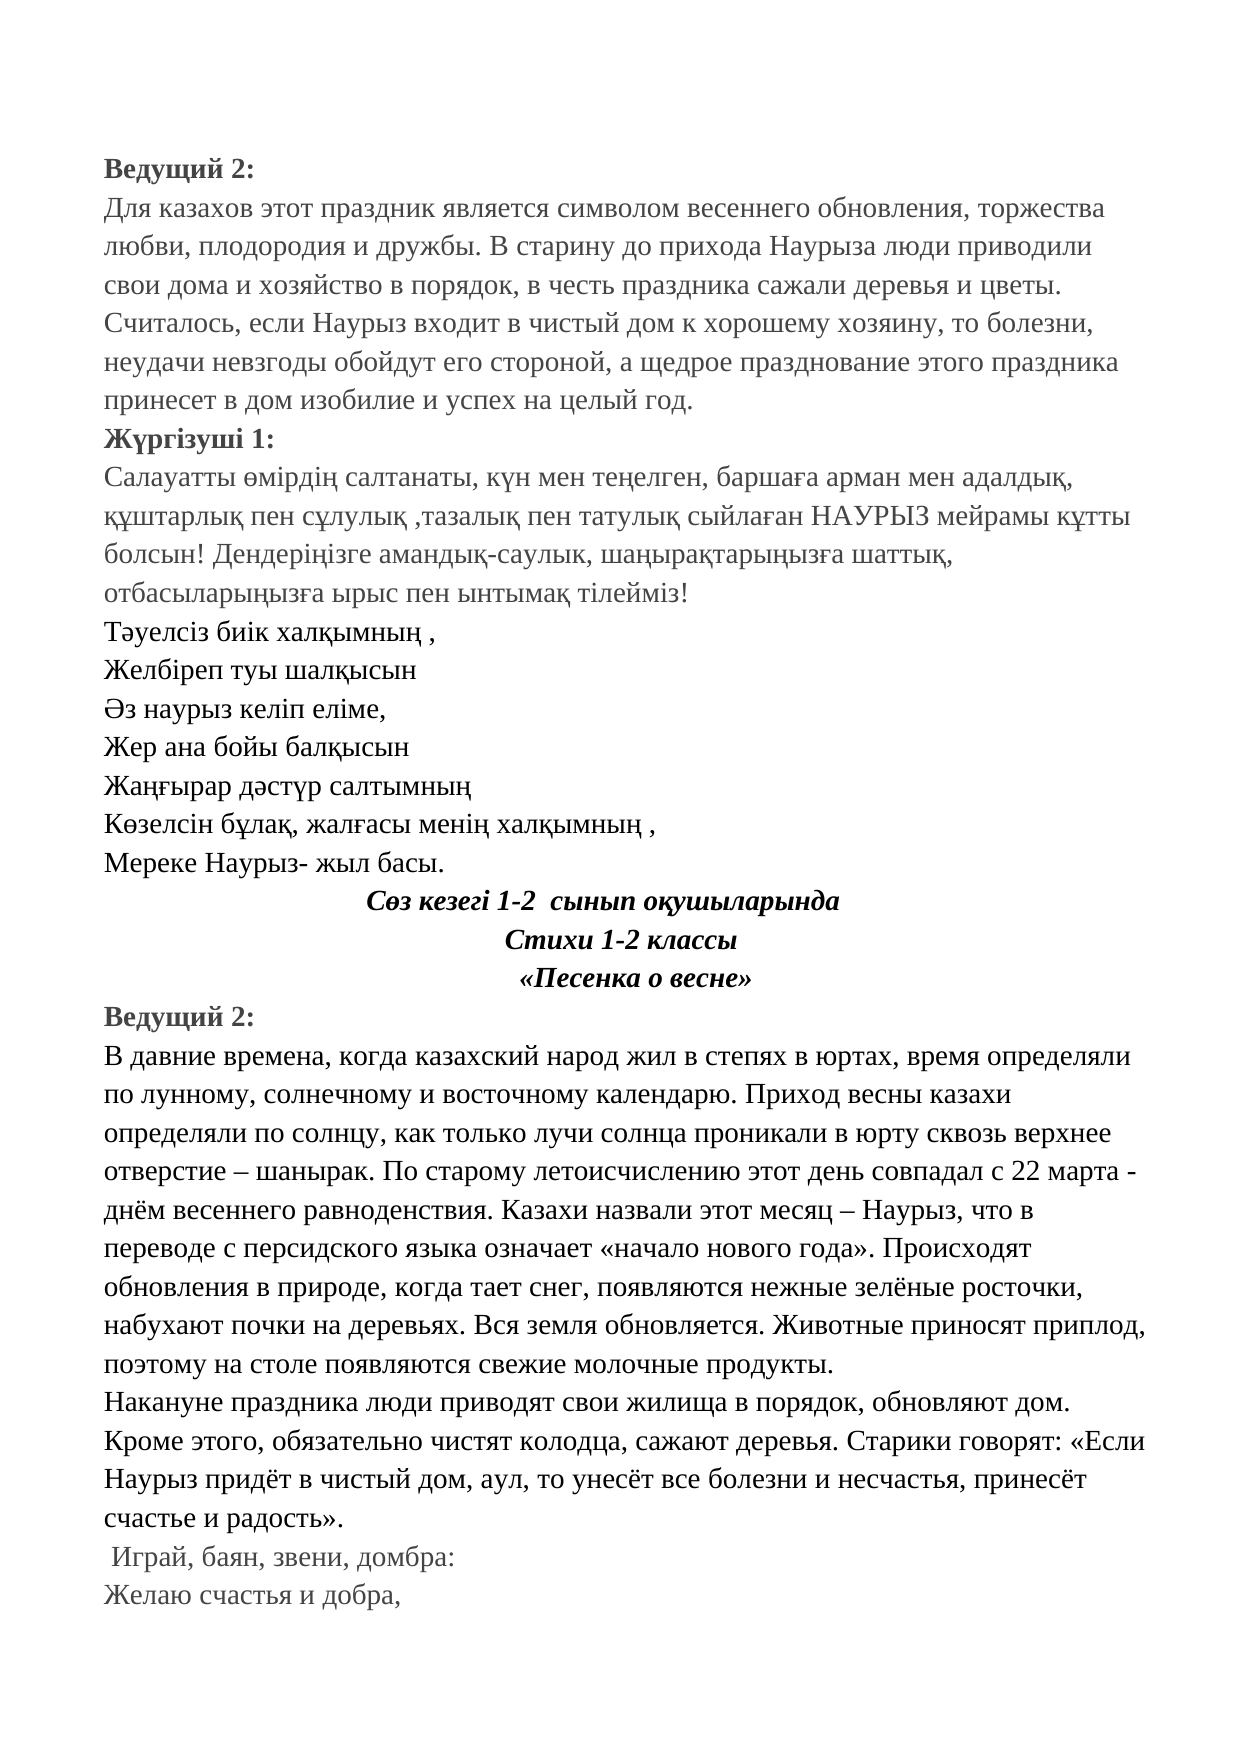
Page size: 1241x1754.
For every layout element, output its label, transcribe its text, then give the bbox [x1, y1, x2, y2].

text Ведущий 2: [103, 151, 1152, 185]
text «Песенка о весне» Ведущий 2: [103, 961, 1152, 1033]
text Стихи 1-2 классы [103, 922, 1152, 956]
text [103, 1539, 1152, 1611]
text Тәуелсіз биік халқымның , Желбіреп туы шалқысын Әз наурыз келіп еліме, Жер ана бойы балқысын Жаңғырар дәстүр салтымның Көзелсін бұлақ, жалғасы менің халқымның , Мереке Наурыз- жыл басы. [103, 614, 1152, 878]
text Салауатты өмірдің салтанаты, күн мен теңелген, баршаға арман мен адалдық, құштарлық пен сұлулық ,тазалық пен татулық сыйлаған НАУРЫЗ мейрамы кұтты болсын! Дендеріңізге амандық-саулык, шаңырақтарыңызға шаттық, отбасыларыңызға ырыс пен ынтымақ тілейміз! [103, 459, 1152, 609]
text Жүргізуші 1: [103, 421, 1152, 454]
text В давние времена, когда казахский народ жил в степях в юртах, время определяли по лунному, солнечному и восточному календарю. Приход весны казахи определяли по солнцу, как только лучи солнца проникали в юрту сквозь верхнее отверстие – шанырак. По старому летоисчислению этот день совпадал с 22 марта - днём весеннего равноденствия. Казахи назвали этот месяц – Наурыз, что в переводе с персидского языка означает «начало нового года». Происходят обновления в природе, когда тает снег, появляются нежные зелёные росточки, набухают почки на деревьях. Вся земля обновляется. Животные приносят приплод, поэтому на столе появляются свежие молочные продукты. Накануне праздника люди приводят свои жилища в порядок, обновляют дом. Кроме этого, обязательно чистят колодца, сажают деревья. Старики говорят: «Если Наурыз придёт в чистый дом, аул, то унесёт все болезни и несчастья, принесёт счастье и радость». [103, 1038, 1152, 1534]
text Для казахов этот праздник является символом весеннего обновления, торжества любви, плодородия и дружбы. В старину до прихода Наурыза люди приводили свои дома и хозяйство в порядок, в честь праздника сажали деревья и цветы. Считалось, если Наурыз входит в чистый дом к хорошему хозяину, то болезни, неудачи невзгоды обойдут его стороной, а щедрое празднование этого праздника принесет в дом изобилие и успех на целый год. [103, 190, 1152, 416]
text Сөз кезегі 1-2 сынып оқушыларында [103, 883, 1152, 917]
